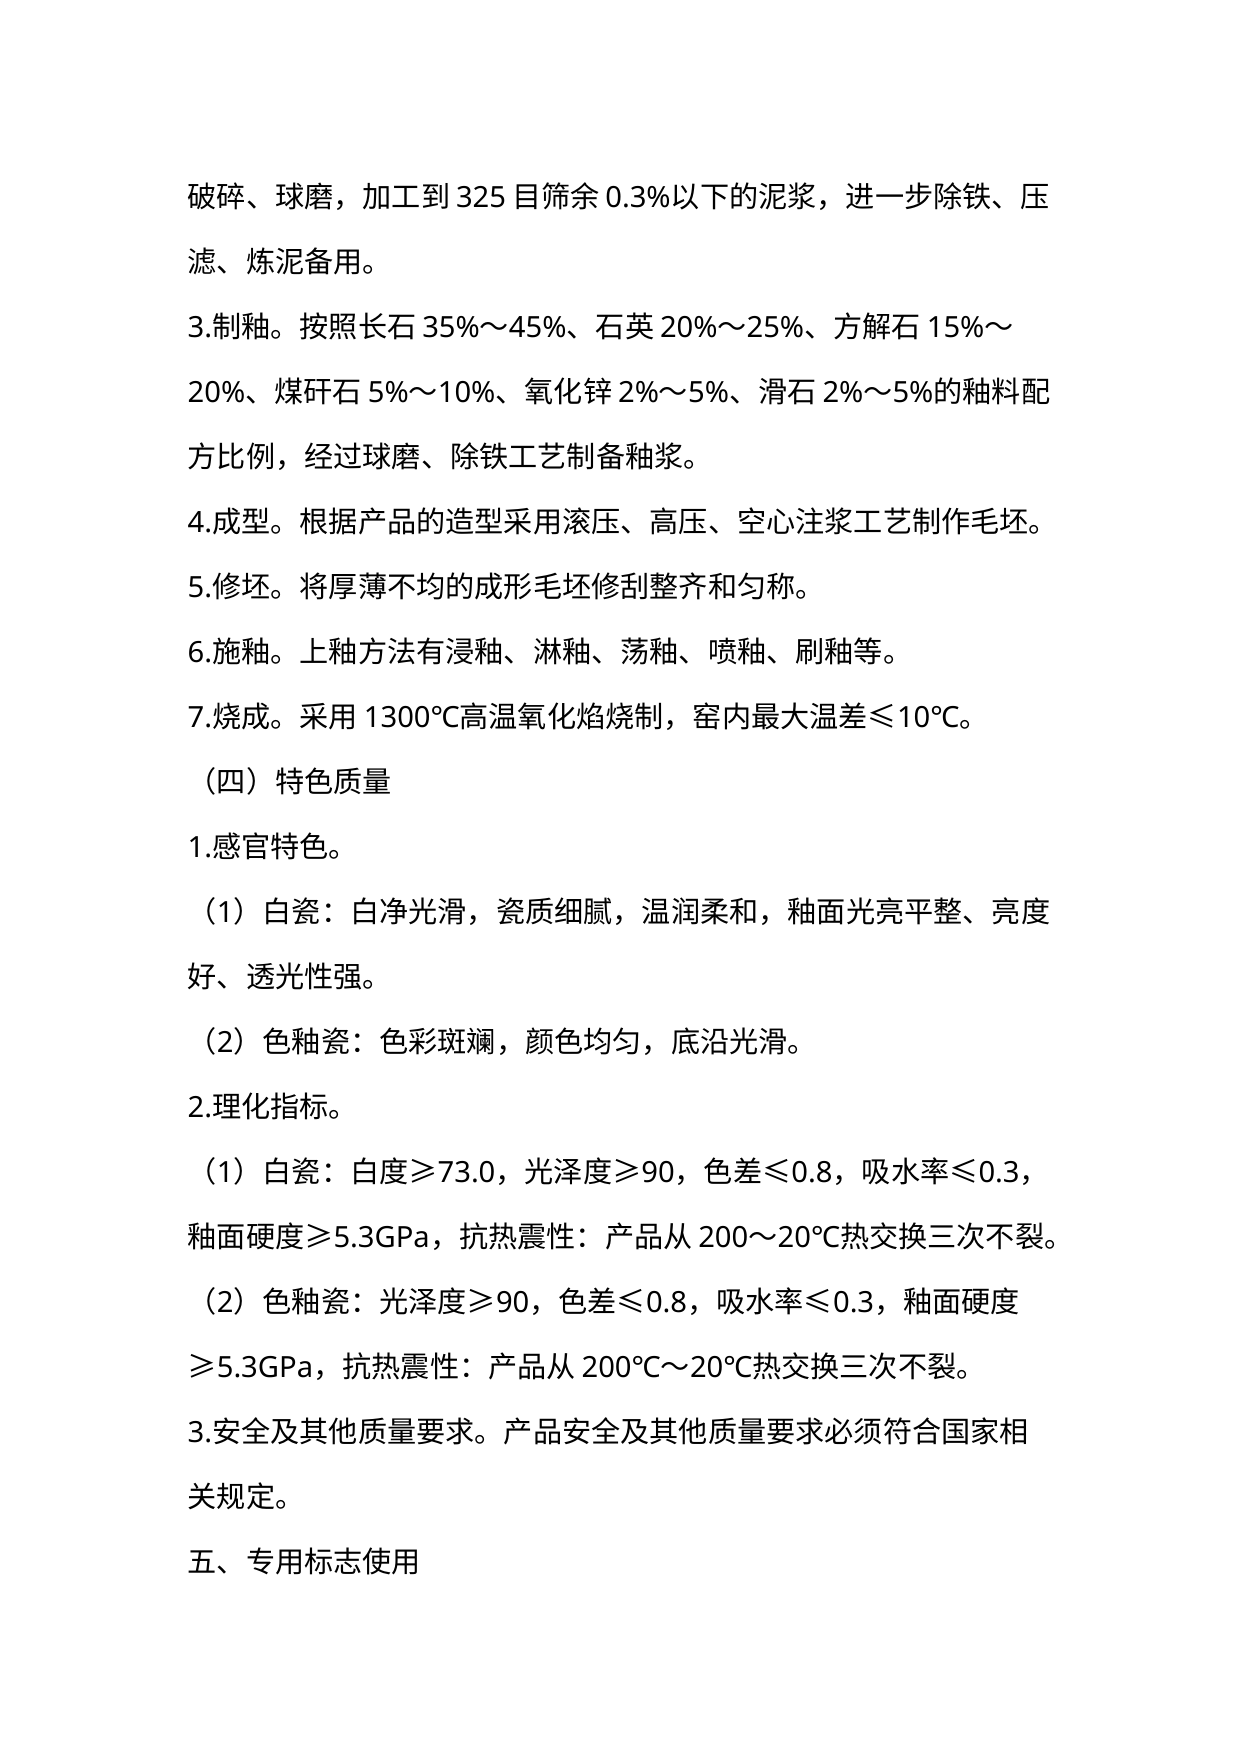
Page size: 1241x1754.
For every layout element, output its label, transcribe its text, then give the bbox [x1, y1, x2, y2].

text （1）白瓷：白净光滑，瓷质细腻，温润柔和，釉面光亮平整、亮度好、透光性强。 [187, 877, 1053, 1007]
text 2.理化指标。 [187, 1072, 1053, 1137]
text （四）特色质量 [187, 747, 1053, 812]
text 3.安全及其他质量要求。产品安全及其他质量要求必须符合国家相关规定。 [187, 1397, 1053, 1527]
text 5.修坯。将厚薄不均的成形毛坯修刮整齐和匀称。 [187, 552, 1053, 617]
text 3.制釉。按照长石35%～45%、石英20%～25%、方解石15%～20%、煤矸石5%～10%、氧化锌2%～5%、滑石2%～5%的釉料配方比例，经过球磨、除铁工艺制备釉浆。 [187, 292, 1053, 487]
text （1）白瓷：白度≥73.0，光泽度≥90，色差≤0.8，吸水率≤0.3，釉面硬度≥5.3GPa，抗热震性：产品从200～20℃热交换三次不裂。 [187, 1137, 1053, 1267]
text 6.施釉。上釉方法有浸釉、淋釉、荡釉、喷釉、刷釉等。 [187, 617, 1053, 682]
text 7.烧成。采用1300℃高温氧化焰烧制，窑内最大温差≤10℃。 [187, 682, 1053, 747]
text （2）色釉瓷：光泽度≥90，色差≤0.8，吸水率≤0.3，釉面硬度≥5.3GPa，抗热震性：产品从200℃～20℃热交换三次不裂。 [187, 1267, 1053, 1397]
text 1.感官特色。 [187, 812, 1053, 877]
text （2）色釉瓷：色彩斑斓，颜色均匀，底沿光滑。 [187, 1007, 1053, 1072]
text 五、专用标志使用 [187, 1527, 1053, 1592]
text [187, 162, 1053, 292]
text 4.成型。根据产品的造型采用滚压、高压、空心注浆工艺制作毛坯。 [187, 487, 1053, 552]
